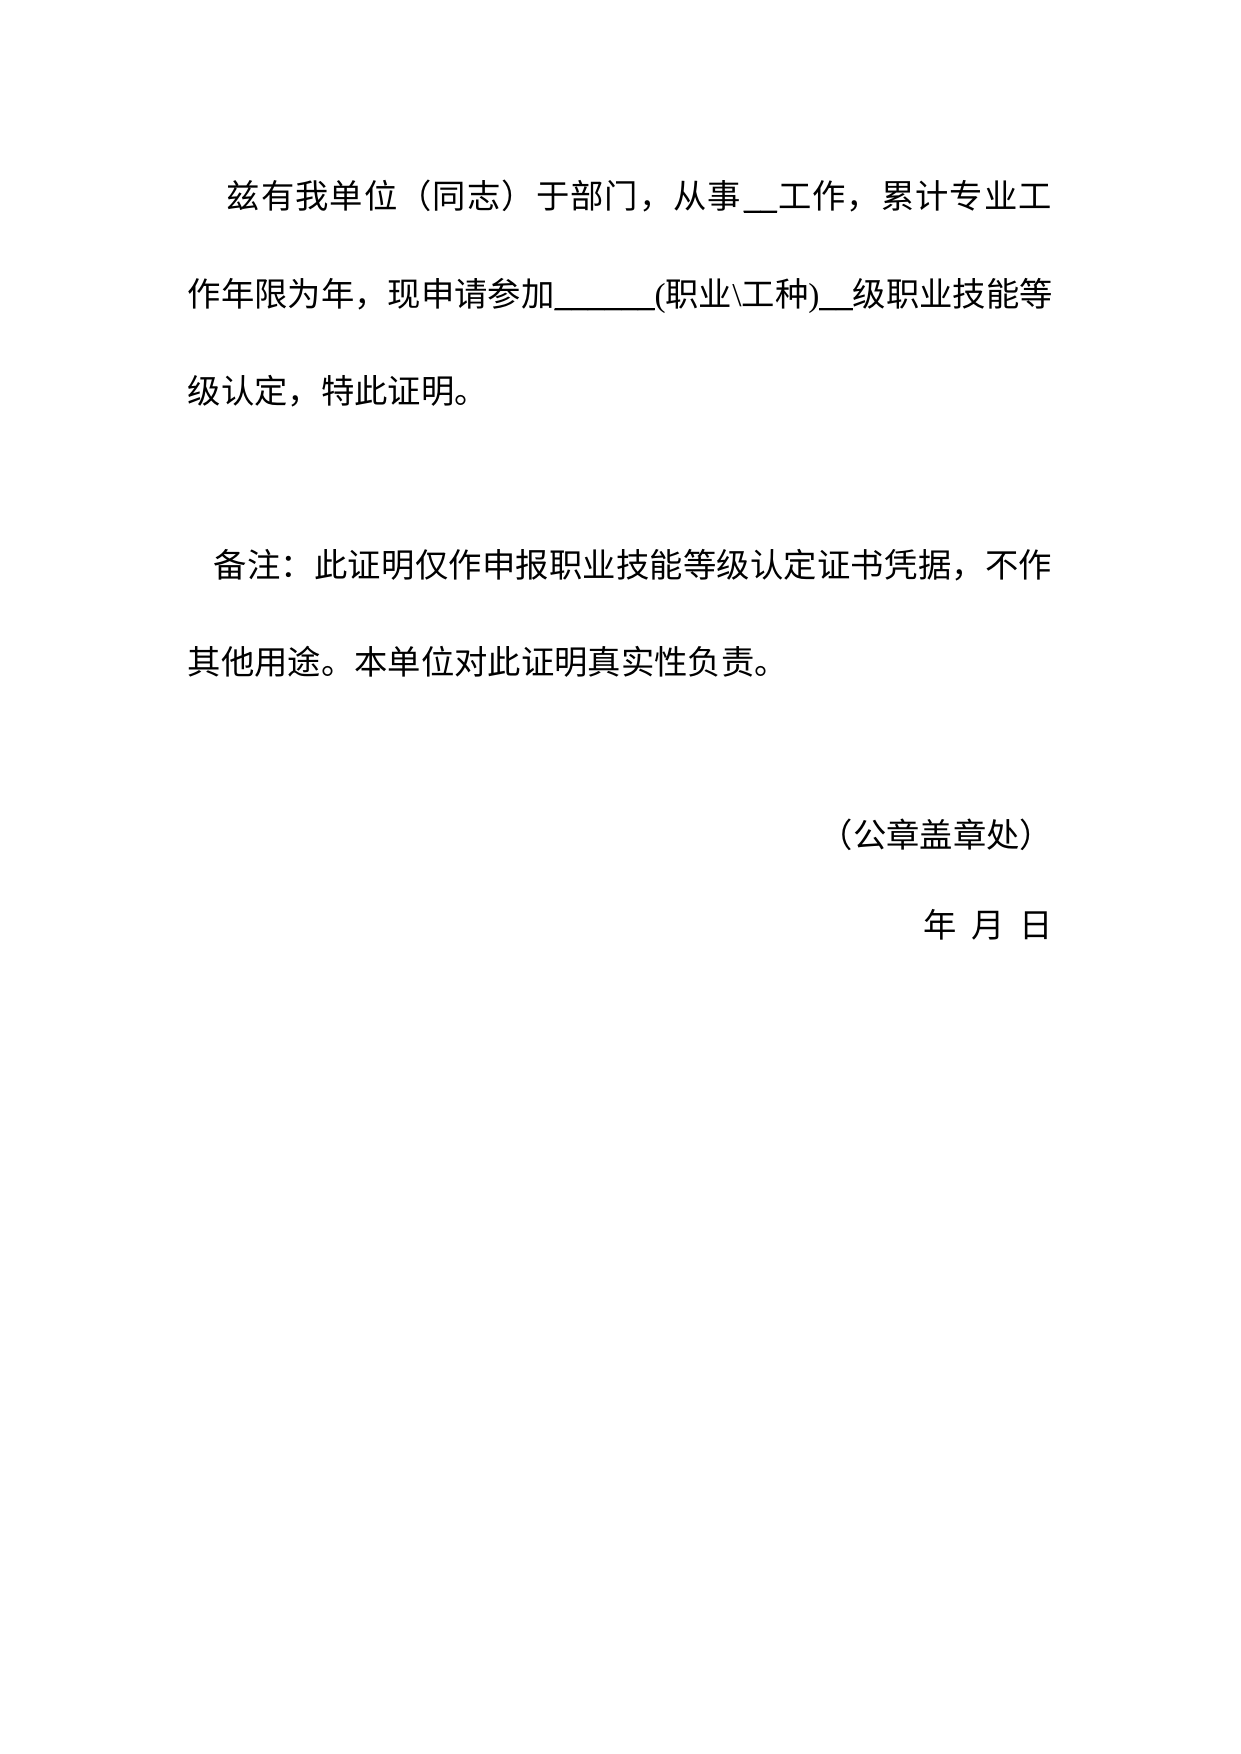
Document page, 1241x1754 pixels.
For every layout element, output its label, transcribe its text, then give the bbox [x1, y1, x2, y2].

text （公章盖章处） [187, 801, 1053, 866]
text 年 月 日 [187, 890, 1053, 955]
text 兹有我单位（同志）于部门，从事__工作，累计专业工作年限为年，现申请参加______(职业\工种)__级职业技能等级认定，特此证明。 [187, 162, 1053, 422]
text 备注：此证明仅作申报职业技能等级认定证书凭据，不作其他用途。本单位对此证明真实性负责。 [187, 530, 1053, 693]
